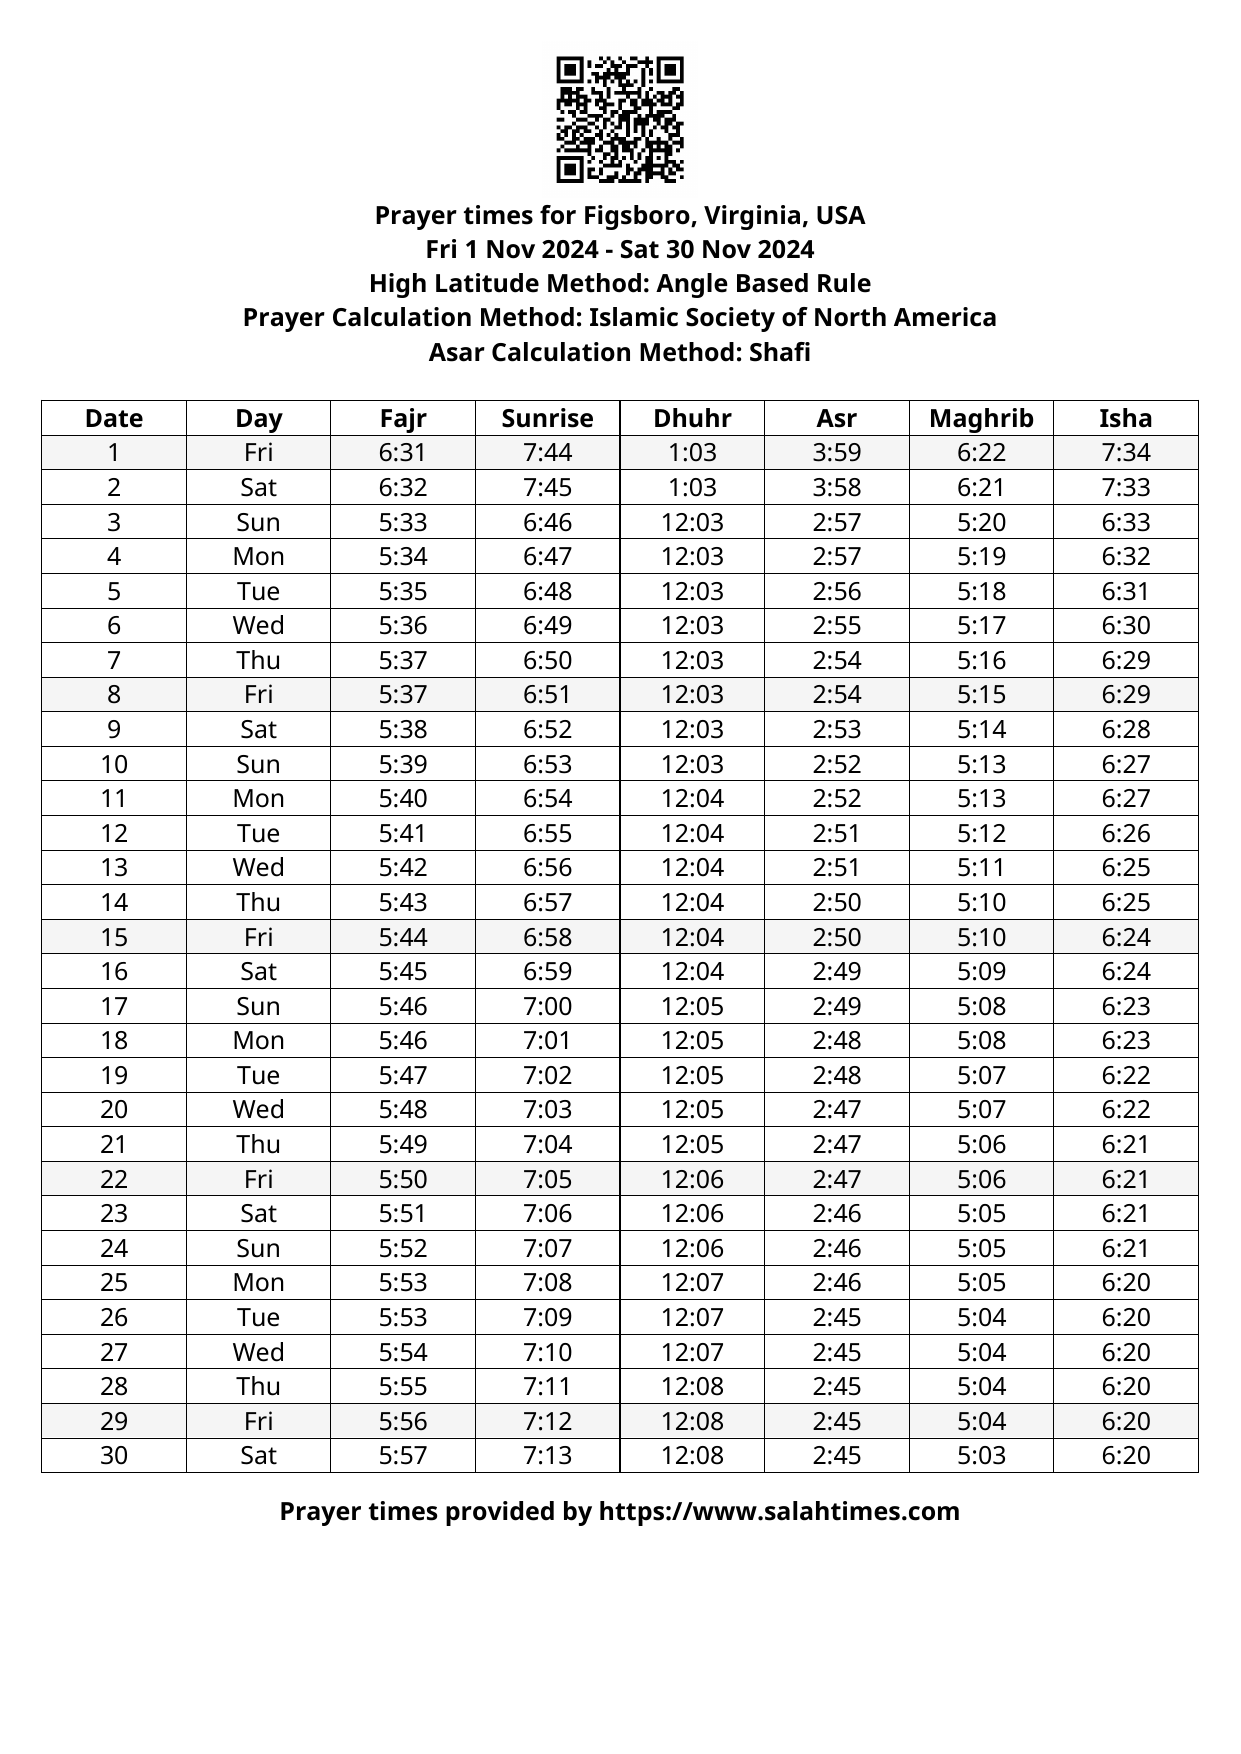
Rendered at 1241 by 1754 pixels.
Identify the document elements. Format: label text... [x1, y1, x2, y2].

table_cell 12:04 [621, 816, 764, 849]
table_cell Sat [187, 954, 330, 988]
table_cell Tue [187, 574, 330, 607]
table_cell 6:57 [476, 885, 619, 919]
table_cell Sun [187, 747, 330, 780]
table_cell 5:53 [331, 1300, 475, 1334]
table_cell 12:05 [621, 989, 764, 1022]
table_cell 6:32 [331, 470, 475, 504]
table_cell 13 [42, 851, 186, 884]
table_cell 6:21 [1054, 1127, 1198, 1161]
table_cell 7:10 [476, 1335, 619, 1368]
table_cell 5:04 [910, 1300, 1053, 1334]
table_cell 5:05 [910, 1196, 1053, 1230]
table_cell 12:04 [621, 781, 764, 815]
table_cell 6:33 [1054, 505, 1198, 538]
table_cell 5:14 [910, 712, 1053, 746]
table_cell 12:03 [621, 609, 764, 642]
picture [542, 41, 699, 198]
table_cell 5:05 [910, 1266, 1053, 1299]
table_cell 6:54 [476, 781, 619, 815]
table_cell 12:03 [621, 747, 764, 780]
table_cell 2:49 [765, 954, 909, 988]
table_cell 2:54 [765, 678, 909, 711]
table_cell Sun [187, 989, 330, 1022]
table_cell 5:54 [331, 1335, 475, 1368]
table_cell 3 [42, 505, 186, 538]
table_cell 24 [42, 1231, 186, 1264]
table_header Date [42, 401, 186, 434]
table_cell 2:56 [765, 574, 909, 607]
table_cell 6:20 [1054, 1404, 1198, 1437]
table_cell Mon [187, 1024, 330, 1057]
table_cell Thu [187, 643, 330, 677]
table_cell 6:22 [1054, 1093, 1198, 1126]
table_cell 5:42 [331, 851, 475, 884]
table_cell Sat [187, 1196, 330, 1230]
table_cell 5:09 [910, 954, 1053, 988]
table_cell 29 [42, 1404, 186, 1437]
table_cell 12:05 [621, 1024, 764, 1057]
table_cell 5:50 [331, 1162, 475, 1195]
table_cell 2:57 [765, 505, 909, 538]
table_cell Fri [187, 1162, 330, 1195]
table_cell 7:09 [476, 1300, 619, 1334]
table_cell 7:44 [476, 436, 619, 469]
table_cell 7:34 [1054, 436, 1198, 469]
table_cell 6:25 [1054, 851, 1198, 884]
table_cell 6:48 [476, 574, 619, 607]
table_cell 5:10 [910, 885, 1053, 919]
table_cell 7:08 [476, 1266, 619, 1299]
table_cell 5:52 [331, 1231, 475, 1264]
table_cell 6:21 [1054, 1162, 1198, 1195]
table_cell 5:37 [331, 678, 475, 711]
table_cell 27 [42, 1335, 186, 1368]
table_cell 12:03 [621, 574, 764, 607]
table_cell 12:07 [621, 1335, 764, 1368]
table_cell 6:31 [331, 436, 475, 469]
table_cell 5:18 [910, 574, 1053, 607]
table_cell 2:45 [765, 1300, 909, 1334]
table_cell 6:21 [1054, 1231, 1198, 1264]
table_cell 12:05 [621, 1058, 764, 1092]
table_cell 14 [42, 885, 186, 919]
table_cell Tue [187, 816, 330, 849]
table_cell Wed [187, 1335, 330, 1368]
table_cell 5:06 [910, 1127, 1053, 1161]
table_cell 2:47 [765, 1093, 909, 1126]
table_cell 7:04 [476, 1127, 619, 1161]
table_cell 5:08 [910, 1024, 1053, 1057]
table_cell 10 [42, 747, 186, 780]
table_cell 2:51 [765, 851, 909, 884]
table_cell 26 [42, 1300, 186, 1334]
table_cell 7:45 [476, 470, 619, 504]
table_cell 2:46 [765, 1266, 909, 1299]
table_cell 2:52 [765, 747, 909, 780]
table_header Fajr [331, 401, 475, 434]
table_cell 12:05 [621, 1127, 764, 1161]
table_cell 2:51 [765, 816, 909, 849]
table_cell 7:03 [476, 1093, 619, 1126]
table_cell 6:29 [1054, 678, 1198, 711]
table_cell 12:06 [621, 1196, 764, 1230]
table_cell 8 [42, 678, 186, 711]
table_cell Mon [187, 1266, 330, 1299]
table_cell 28 [42, 1369, 186, 1403]
table_cell 7:13 [476, 1439, 619, 1472]
table_cell 7:07 [476, 1231, 619, 1264]
table_cell 1:03 [621, 436, 764, 469]
table_header Asr [765, 401, 909, 434]
text Prayer times provided by https://www.salahtimes.com [42, 1494, 1198, 1528]
table_cell 12:08 [621, 1404, 764, 1437]
table_cell 6:31 [1054, 574, 1198, 607]
table_cell 12:08 [621, 1439, 764, 1472]
table_header Day [187, 401, 330, 434]
table_cell 5:04 [910, 1335, 1053, 1368]
table_cell 2:47 [765, 1127, 909, 1161]
table_cell Fri [187, 920, 330, 953]
table_cell Sun [187, 1231, 330, 1264]
table_cell Tue [187, 1058, 330, 1092]
table_cell Fri [187, 678, 330, 711]
table_cell 6:20 [1054, 1266, 1198, 1299]
table_cell 2:48 [765, 1024, 909, 1057]
table_cell 20 [42, 1093, 186, 1126]
table_cell 5:08 [910, 989, 1053, 1022]
table_cell 5:34 [331, 539, 475, 573]
table_cell 23 [42, 1196, 186, 1230]
table_cell 12:05 [621, 1093, 764, 1126]
table_cell 6:49 [476, 609, 619, 642]
table_cell 5:47 [331, 1058, 475, 1092]
text Fri 1 Nov 2024 - Sat 30 Nov 2024 [42, 232, 1198, 266]
table_cell 6:22 [910, 436, 1053, 469]
table_cell 12 [42, 816, 186, 849]
table_cell 6:23 [1054, 989, 1198, 1022]
table_cell 6:56 [476, 851, 619, 884]
table_cell 6:26 [1054, 816, 1198, 849]
table_cell 6:29 [1054, 643, 1198, 677]
table_cell 17 [42, 989, 186, 1022]
table_cell 12:07 [621, 1266, 764, 1299]
table_cell 5:51 [331, 1196, 475, 1230]
table_cell 6:22 [1054, 1058, 1198, 1092]
table_cell 6:50 [476, 643, 619, 677]
table_cell 5:37 [331, 643, 475, 677]
table_cell Thu [187, 1369, 330, 1403]
table_cell 12:06 [621, 1231, 764, 1264]
table_cell 12:07 [621, 1300, 764, 1334]
table_cell 6:20 [1054, 1439, 1198, 1472]
table_cell 5:53 [331, 1266, 475, 1299]
table_cell 7:12 [476, 1404, 619, 1437]
table_cell 5:13 [910, 781, 1053, 815]
table_cell 5:04 [910, 1404, 1053, 1437]
table_cell 19 [42, 1058, 186, 1092]
table_cell Wed [187, 609, 330, 642]
table_cell 12:06 [621, 1162, 764, 1195]
table_cell 6:46 [476, 505, 619, 538]
table_cell Thu [187, 1127, 330, 1161]
table_cell Sat [187, 712, 330, 746]
text Asar Calculation Method: Shafi [42, 334, 1198, 368]
table_cell 5:05 [910, 1231, 1053, 1264]
table_cell 2 [42, 470, 186, 504]
table_cell 1:03 [621, 470, 764, 504]
table_cell 5:33 [331, 505, 475, 538]
table_cell 5:57 [331, 1439, 475, 1472]
table_cell 21 [42, 1127, 186, 1161]
table_cell 6:20 [1054, 1335, 1198, 1368]
table_cell Wed [187, 1093, 330, 1126]
table_cell 12:03 [621, 678, 764, 711]
table_cell 12:04 [621, 920, 764, 953]
table_cell 2:53 [765, 712, 909, 746]
table_cell 5:03 [910, 1439, 1053, 1472]
table_cell 5:17 [910, 609, 1053, 642]
table_cell 6:27 [1054, 781, 1198, 815]
table_cell 5:46 [331, 989, 475, 1022]
table_cell 5:35 [331, 574, 475, 607]
table_cell 2:46 [765, 1231, 909, 1264]
table_cell 12:04 [621, 851, 764, 884]
table_cell 2:50 [765, 920, 909, 953]
table_cell 11 [42, 781, 186, 815]
table_cell 5:38 [331, 712, 475, 746]
table_cell 30 [42, 1439, 186, 1472]
table_cell Mon [187, 781, 330, 815]
table_cell 5:06 [910, 1162, 1053, 1195]
table_cell 5:19 [910, 539, 1053, 573]
table_cell 5:55 [331, 1369, 475, 1403]
table_cell 2:54 [765, 643, 909, 677]
table_cell 6:59 [476, 954, 619, 988]
table_cell 5:04 [910, 1369, 1053, 1403]
table_cell 6:24 [1054, 920, 1198, 953]
table_cell 15 [42, 920, 186, 953]
table_cell 7:01 [476, 1024, 619, 1057]
table_cell Sun [187, 505, 330, 538]
table_cell 6:21 [910, 470, 1053, 504]
table_cell 6:58 [476, 920, 619, 953]
table_cell 5:07 [910, 1058, 1053, 1092]
table_cell 7:05 [476, 1162, 619, 1195]
table_cell 5:20 [910, 505, 1053, 538]
table_cell 5:41 [331, 816, 475, 849]
table_cell Sat [187, 1439, 330, 1472]
table_cell 5:40 [331, 781, 475, 815]
table_cell 5:39 [331, 747, 475, 780]
text High Latitude Method: Angle Based Rule [42, 266, 1198, 300]
table_cell 6:55 [476, 816, 619, 849]
text Prayer times for Figsboro, Virginia, USA [42, 198, 1198, 232]
table_cell 2:45 [765, 1335, 909, 1368]
table_cell 6:25 [1054, 885, 1198, 919]
table_cell 6:51 [476, 678, 619, 711]
table_cell 2:45 [765, 1404, 909, 1437]
table_header Isha [1054, 401, 1198, 434]
table_cell 2:45 [765, 1439, 909, 1472]
table_cell 5:36 [331, 609, 475, 642]
table_cell 25 [42, 1266, 186, 1299]
table_cell 6:23 [1054, 1024, 1198, 1057]
table_cell 9 [42, 712, 186, 746]
table_cell 18 [42, 1024, 186, 1057]
table_cell 5:12 [910, 816, 1053, 849]
table_header Dhuhr [621, 401, 764, 434]
table_cell 2:50 [765, 885, 909, 919]
table_cell 12:03 [621, 712, 764, 746]
table_cell 7:11 [476, 1369, 619, 1403]
table_cell 7:06 [476, 1196, 619, 1230]
table_cell 3:59 [765, 436, 909, 469]
table_cell 22 [42, 1162, 186, 1195]
table_cell 2:55 [765, 609, 909, 642]
table_cell 7:33 [1054, 470, 1198, 504]
table_cell 6:30 [1054, 609, 1198, 642]
table_cell 5:07 [910, 1093, 1053, 1126]
table_cell Wed [187, 851, 330, 884]
table_cell 5:46 [331, 1024, 475, 1057]
table_cell 6:24 [1054, 954, 1198, 988]
table_cell Mon [187, 539, 330, 573]
table_cell 6:20 [1054, 1300, 1198, 1334]
table_cell 12:04 [621, 954, 764, 988]
table_cell Sat [187, 470, 330, 504]
table_cell 6 [42, 609, 186, 642]
table_cell 7:02 [476, 1058, 619, 1092]
table_cell 2:57 [765, 539, 909, 573]
table_cell 2:45 [765, 1369, 909, 1403]
table_cell 2:46 [765, 1196, 909, 1230]
table_cell 5:10 [910, 920, 1053, 953]
table_cell 16 [42, 954, 186, 988]
table_cell 12:03 [621, 539, 764, 573]
table_cell 5:49 [331, 1127, 475, 1161]
table_cell 6:27 [1054, 747, 1198, 780]
table_cell 5:44 [331, 920, 475, 953]
table_cell 5:56 [331, 1404, 475, 1437]
table_cell 6:53 [476, 747, 619, 780]
table_cell 7:00 [476, 989, 619, 1022]
table_cell Thu [187, 885, 330, 919]
table_cell 6:21 [1054, 1196, 1198, 1230]
table_cell 5:13 [910, 747, 1053, 780]
table_cell 5:43 [331, 885, 475, 919]
table_cell 2:47 [765, 1162, 909, 1195]
table_cell 12:03 [621, 505, 764, 538]
table_cell 6:47 [476, 539, 619, 573]
table_cell 5:11 [910, 851, 1053, 884]
table_cell 6:28 [1054, 712, 1198, 746]
table_cell 5:16 [910, 643, 1053, 677]
table_cell 12:08 [621, 1369, 764, 1403]
table_cell 6:52 [476, 712, 619, 746]
table_cell 6:32 [1054, 539, 1198, 573]
table_cell 12:04 [621, 885, 764, 919]
table_cell 2:52 [765, 781, 909, 815]
table_cell 7 [42, 643, 186, 677]
table_cell Fri [187, 1404, 330, 1437]
table_cell 3:58 [765, 470, 909, 504]
text Prayer Calculation Method: Islamic Society of North America [42, 300, 1198, 334]
table_cell 2:49 [765, 989, 909, 1022]
table_cell 5 [42, 574, 186, 607]
table_header Maghrib [910, 401, 1053, 434]
table_cell 5:45 [331, 954, 475, 988]
table_cell 1 [42, 436, 186, 469]
table_cell 5:15 [910, 678, 1053, 711]
table_header Sunrise [476, 401, 619, 434]
table_cell 4 [42, 539, 186, 573]
table_cell 2:48 [765, 1058, 909, 1092]
table_cell 6:20 [1054, 1369, 1198, 1403]
table_cell Tue [187, 1300, 330, 1334]
table_cell 5:48 [331, 1093, 475, 1126]
table_cell 12:03 [621, 643, 764, 677]
table_cell Fri [187, 436, 330, 469]
